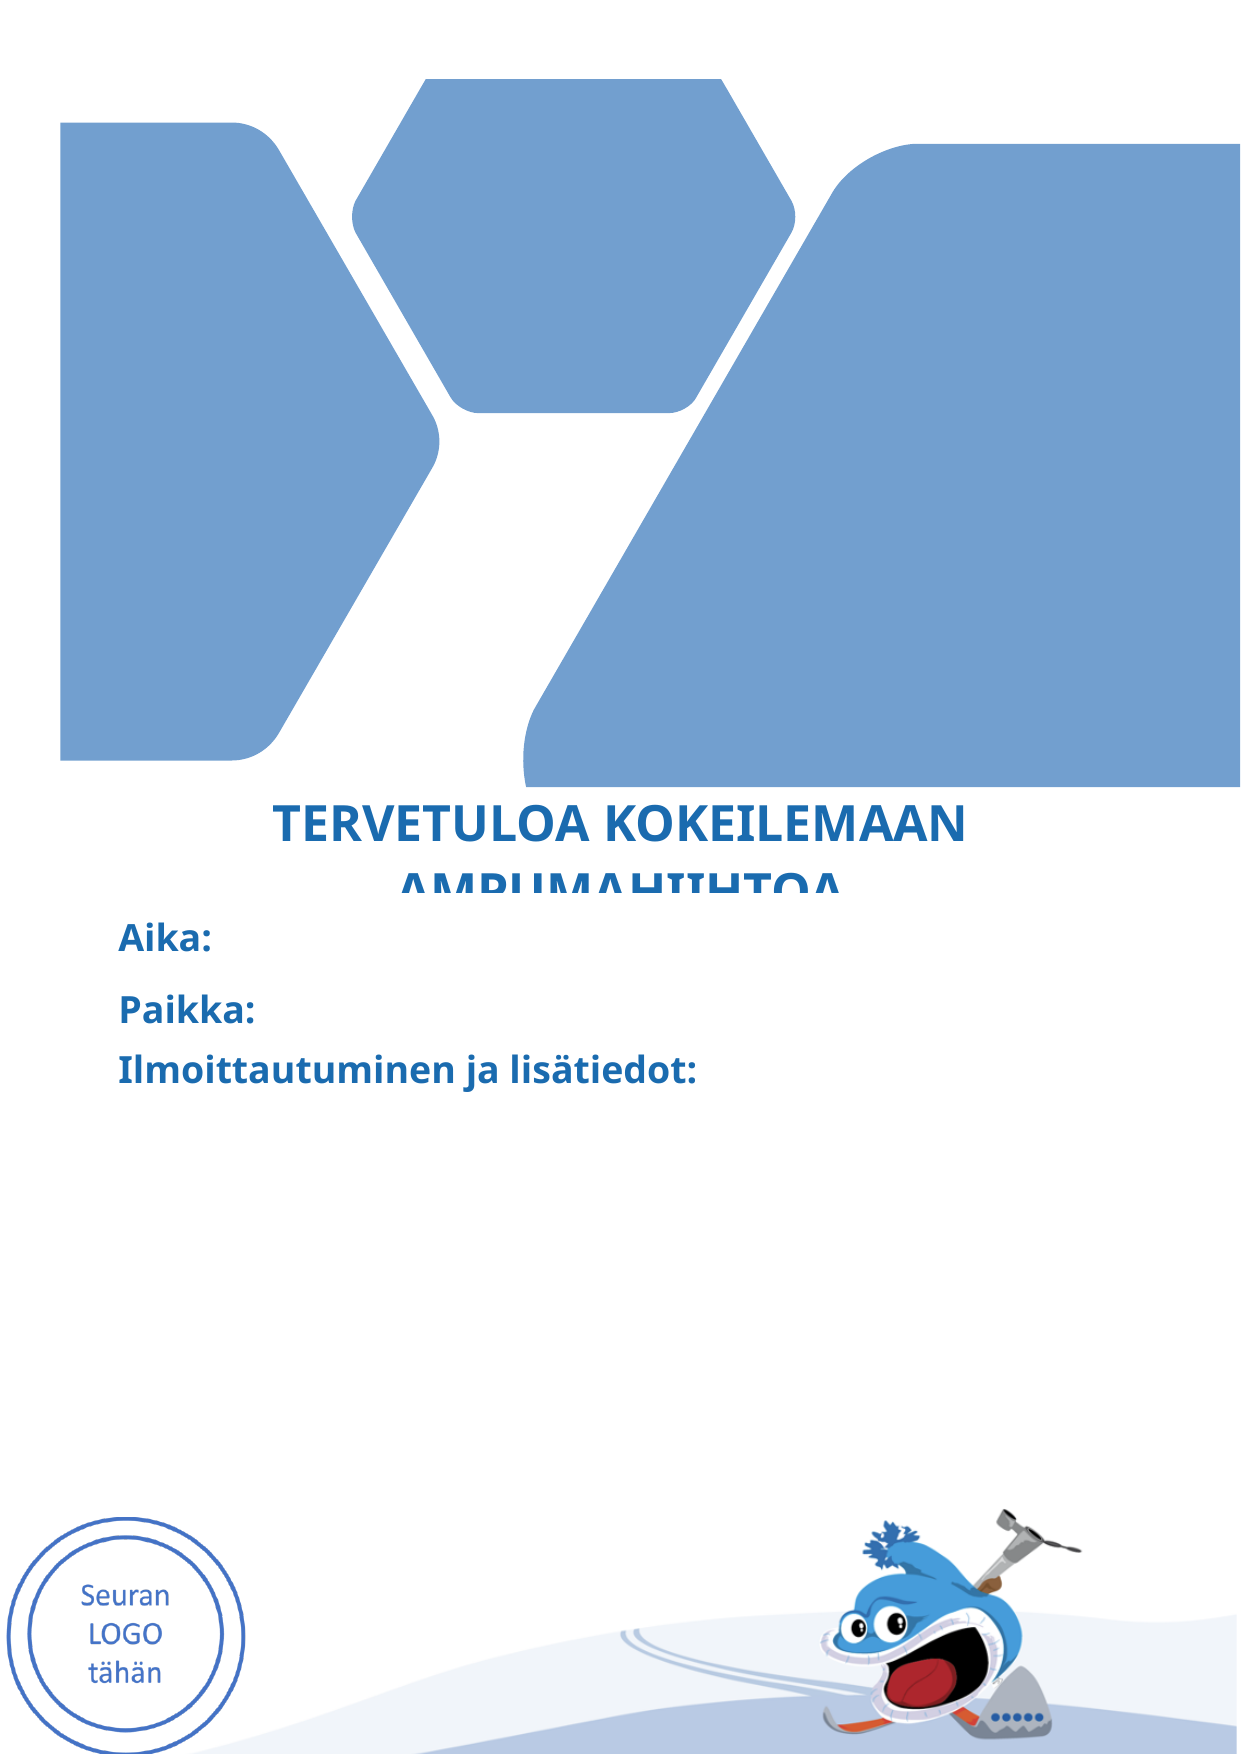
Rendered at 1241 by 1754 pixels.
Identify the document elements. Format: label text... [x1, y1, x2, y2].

text Paikka: Ilmoittautuminen ja lisätiedot: [118, 984, 1122, 1095]
text Aika: [118, 911, 1122, 962]
picture [5, 1493, 1237, 1754]
